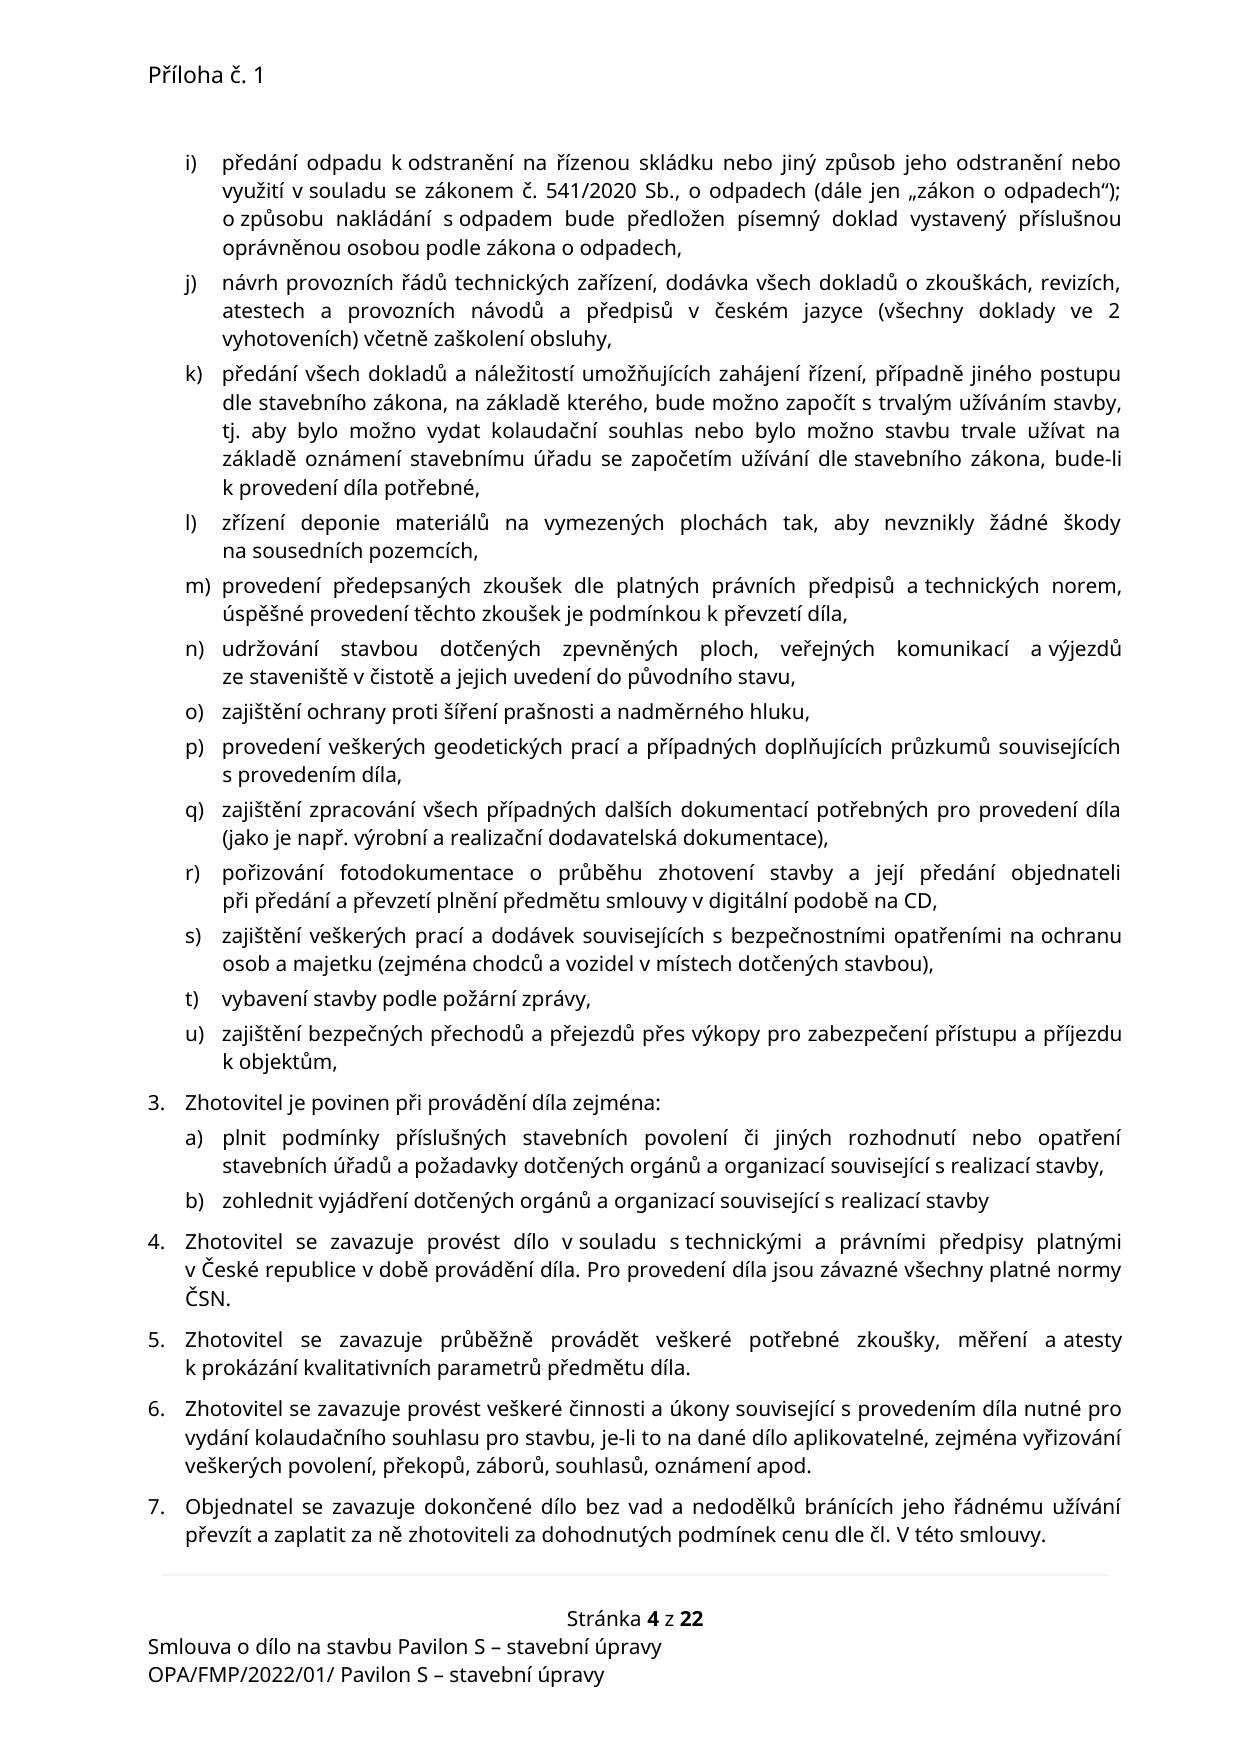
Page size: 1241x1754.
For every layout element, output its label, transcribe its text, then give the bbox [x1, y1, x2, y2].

list udržování stavbou dotčených zpevněných ploch, veřejných komunikací a výjezdů ze staveniště v čistotě a jejich uvedení do původního stavu, [185, 634, 1122, 691]
list zajištění ochrany proti šíření prašnosti a nadměrného hluku, [185, 697, 1122, 726]
list provedení předepsaných zkoušek dle platných právních předpisů a technických norem, úspěšné provedení těchto zkoušek je podmínkou k převzetí díla, [185, 571, 1122, 628]
list zohlednit vyjádření dotčených orgánů a organizací související s realizací stavby [185, 1186, 1122, 1214]
list provedení veškerých geodetických prací a případných doplňujících průzkumů souvisejících s provedením díla, [185, 732, 1122, 789]
list Zhotovitel je povinen při provádění díla zejména: [148, 1088, 1122, 1117]
list předání všech dokladů a náležitostí umožňujících zahájení řízení, případně jiného postupu dle stavebního zákona, na základě kterého, bude možno započít s trvalým užíváním stavby, tj. aby bylo možno vydat kolaudační souhlas nebo bylo možno stavbu trvale užívat na základě oznámení stavebnímu úřadu se započetím užívání dle stavebního zákona, bude-li k provedení díla potřebné, [185, 359, 1122, 501]
list vybavení stavby podle požární zprávy, [185, 984, 1122, 1013]
list Objednatel se zavazuje dokončené dílo bez vad a nedodělků bránících jeho řádnému užívání převzít a zaplatit za ně zhotoviteli za dohodnutých podmínek cenu dle čl. V této smlouvy. [148, 1492, 1122, 1549]
list Zhotovitel se zavazuje provést dílo v souladu s technickými a právními předpisy platnými v České republice v době provádění díla. Pro provedení díla jsou závazné všechny platné normy ČSN. [148, 1227, 1122, 1312]
list zajištění veškerých prací a dodávek souvisejících s bezpečnostními opatřeními na ochranu osob a majetku (zejména chodců a vozidel v místech dotčených stavbou), [185, 921, 1122, 978]
list Zhotovitel se zavazuje průběžně provádět veškeré potřebné zkoušky, měření a atesty k prokázání kvalitativních parametrů předmětu díla. [148, 1325, 1122, 1382]
list předání odpadu k odstranění na řízenou skládku nebo jiný způsob jeho odstranění nebo využití v souladu se zákonem č. 541/2020 Sb., o odpadech (dále jen „zákon o odpadech“); o způsobu nakládání s odpadem bude předložen písemný doklad vystavený příslušnou oprávněnou osobou podle zákona o odpadech, [185, 148, 1122, 261]
list zajištění zpracování všech případných dalších dokumentací potřebných pro provedení díla (jako je např. výrobní a realizační dodavatelská dokumentace), [185, 795, 1122, 852]
list návrh provozních řádů technických zařízení, dodávka všech dokladů o zkouškách, revizích, atestech a provozních návodů a předpisů v českém jazyce (všechny doklady ve 2 vyhotoveních) včetně zaškolení obsluhy, [185, 268, 1122, 353]
list zřízení deponie materiálů na vymezených plochách tak, aby nevznikly žádné škody na sousedních pozemcích, [185, 508, 1122, 564]
list pořizování fotodokumentace o průběhu zhotovení stavby a její předání objednateli při předání a převzetí plnění předmětu smlouvy v digitální podobě na CD, [185, 858, 1122, 915]
list zajištění bezpečných přechodů a přejezdů přes výkopy pro zabezpečení přístupu a příjezdu k objektům, [185, 1019, 1122, 1076]
list Zhotovitel se zavazuje provést veškeré činnosti a úkony související s provedením díla nutné pro vydání kolaudačního souhlasu pro stavbu, je-li to na dané dílo aplikovatelné, zejména vyřizování veškerých povolení, překopů, záborů, souhlasů, oznámení apod. [148, 1394, 1122, 1479]
list plnit podmínky příslušných stavebních povolení či jiných rozhodnutí nebo opatření stavebních úřadů a požadavky dotčených orgánů a organizací související s realizací stavby, [185, 1123, 1122, 1180]
